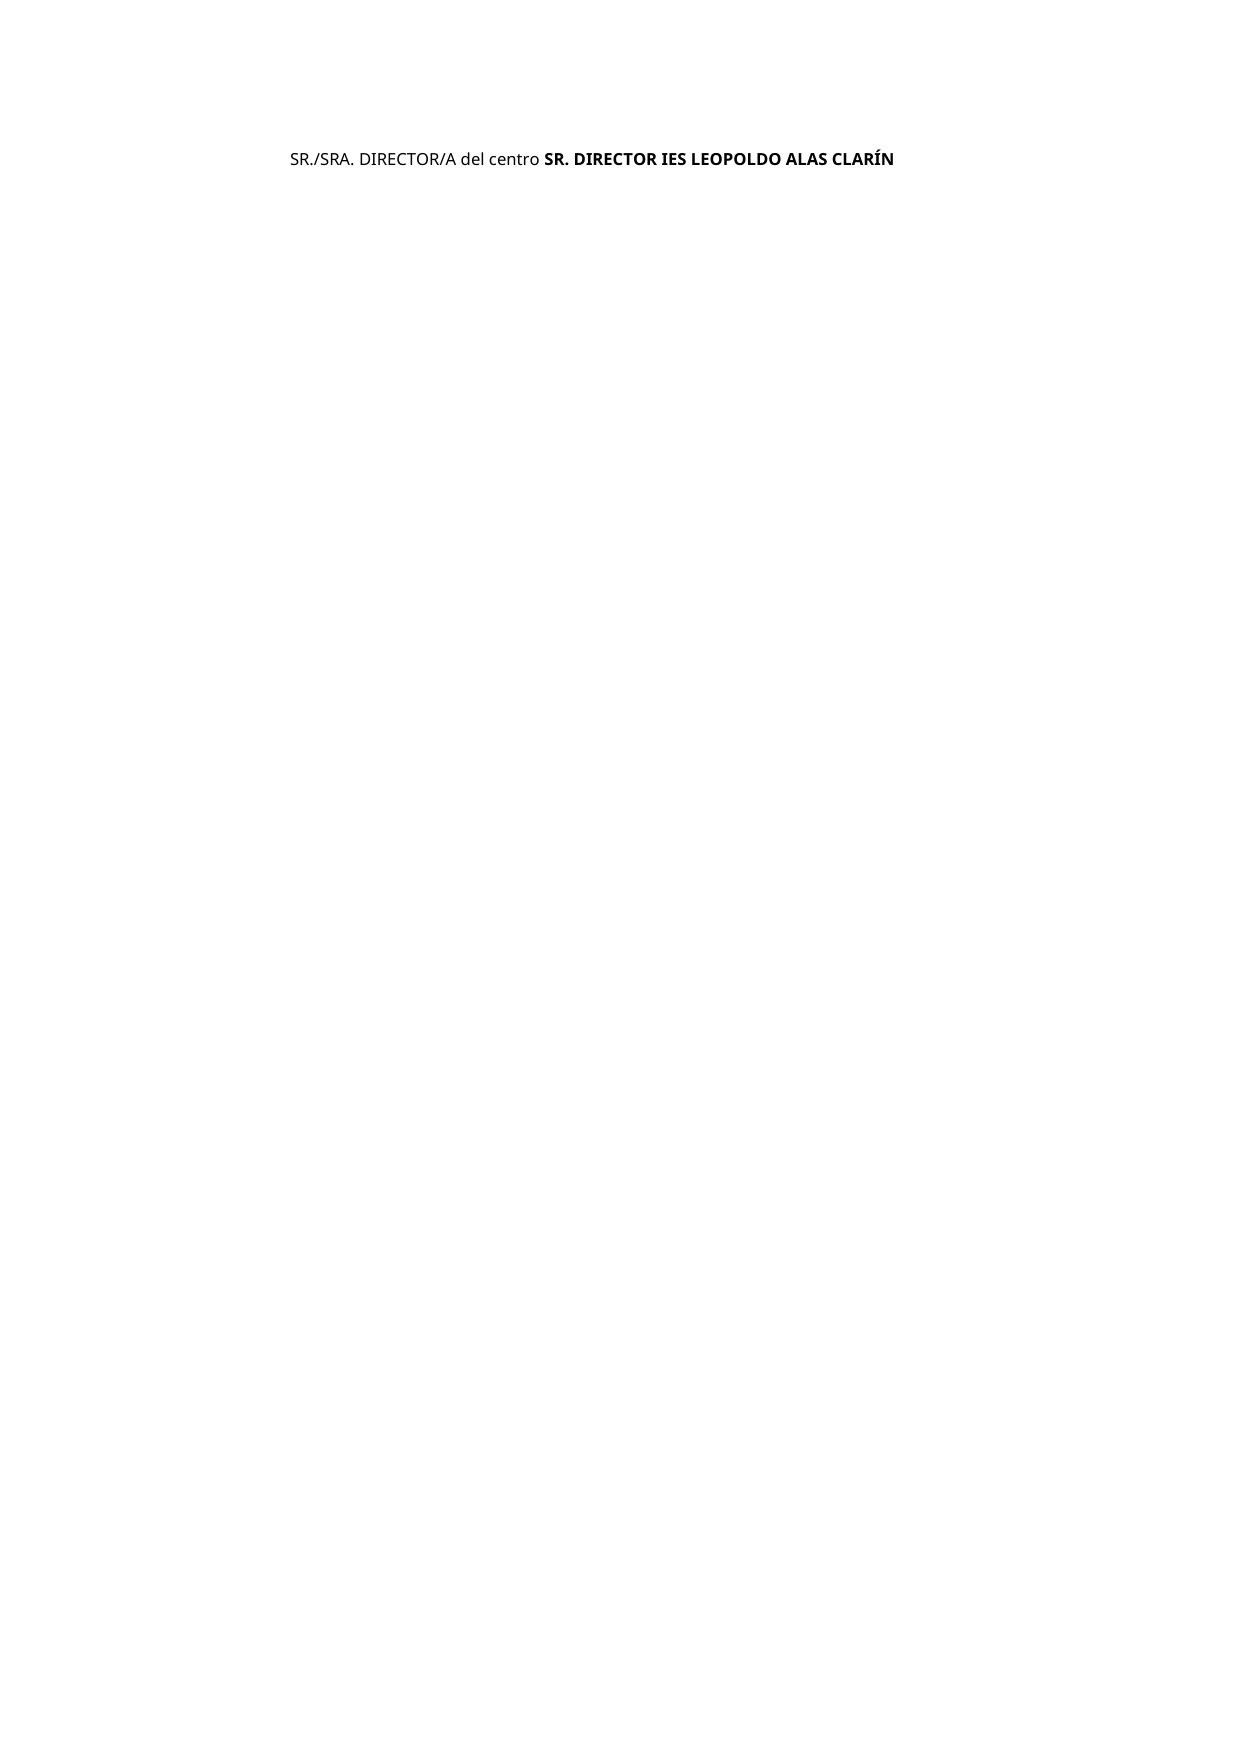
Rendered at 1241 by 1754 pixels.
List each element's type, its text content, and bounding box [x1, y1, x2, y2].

text SR./SRA. DIRECTOR/A del centro SR. DIRECTOR IES LEOPOLDO ALAS CLARÍN [121, 148, 1063, 170]
